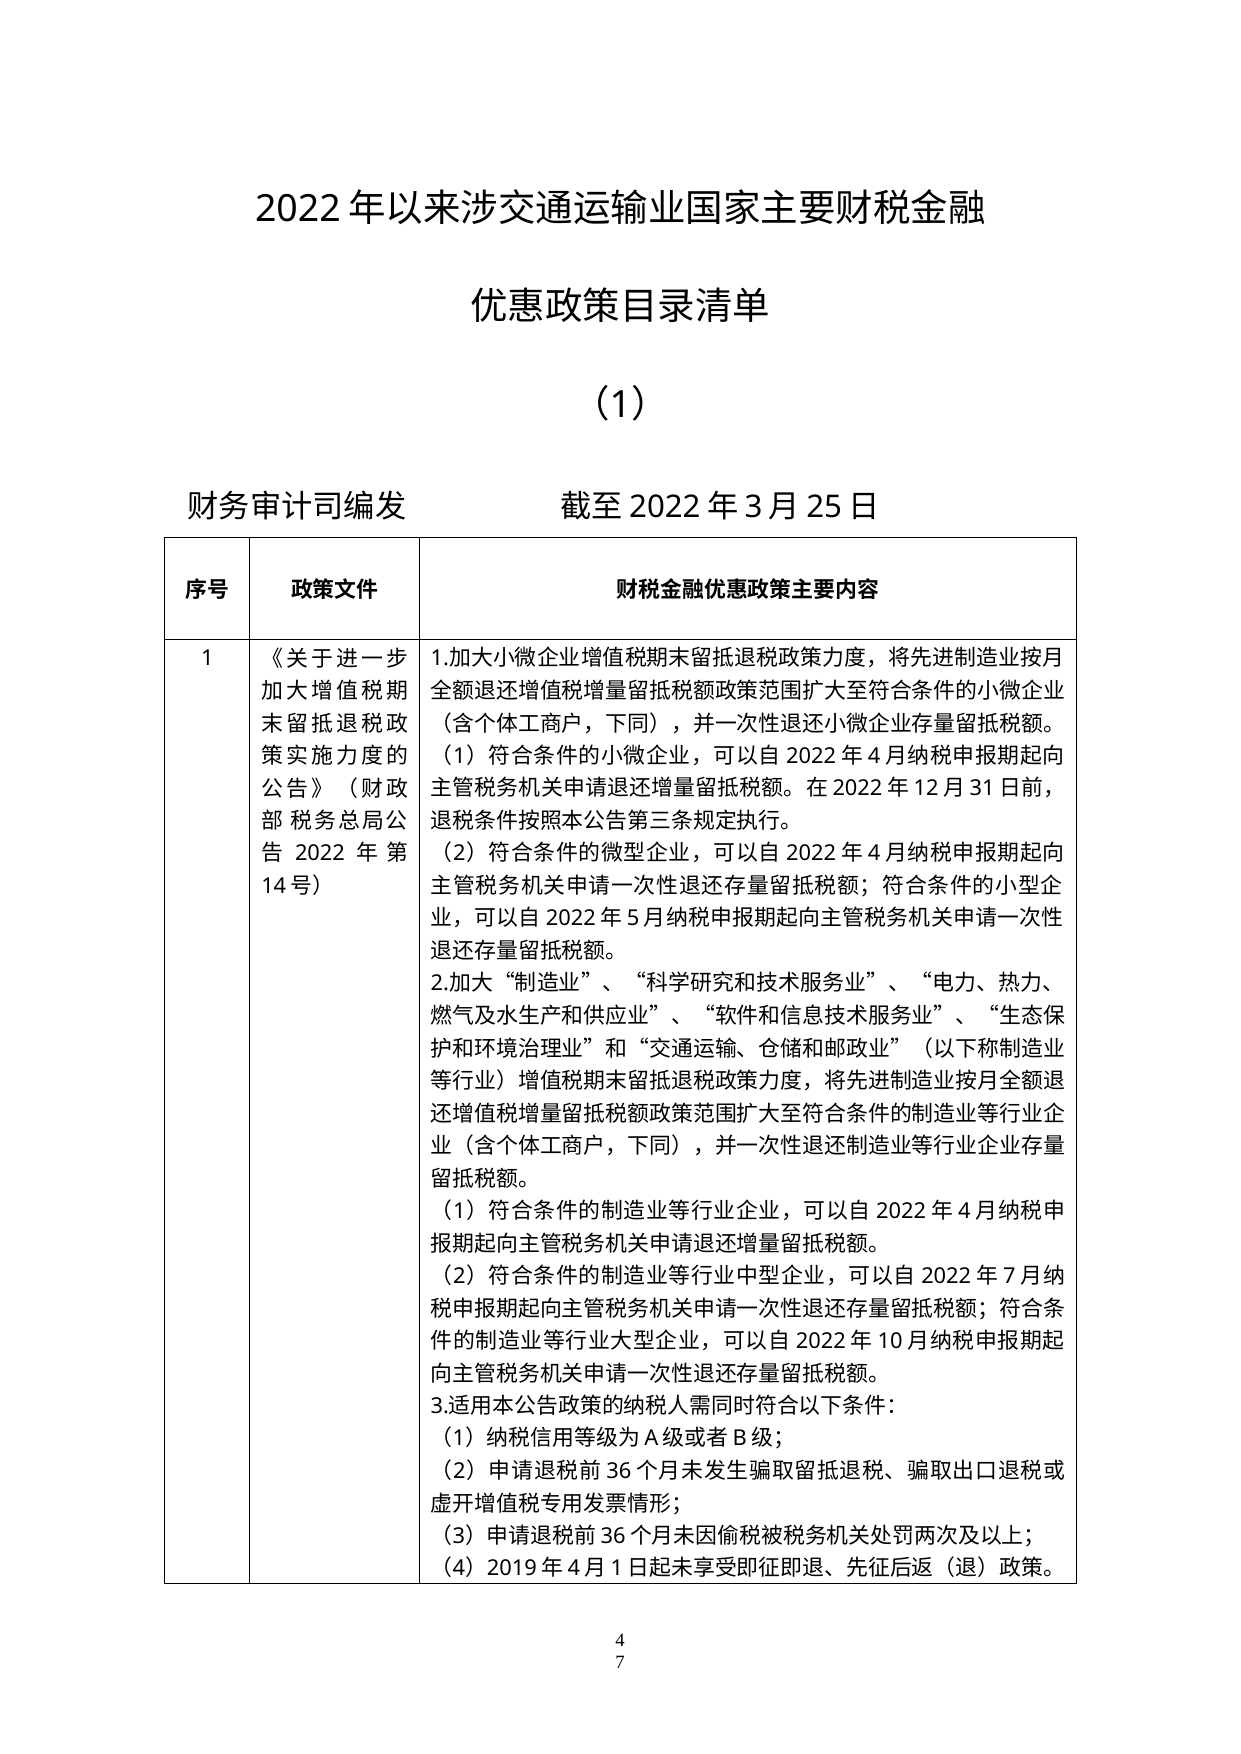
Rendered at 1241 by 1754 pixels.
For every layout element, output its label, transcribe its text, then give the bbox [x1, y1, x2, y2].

text 优惠政策目录清单 [187, 276, 1053, 330]
table_header 财税金融优惠政策主要内容 [420, 538, 1076, 639]
table_cell 1 [165, 640, 249, 1583]
text （1） [187, 374, 1053, 428]
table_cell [420, 640, 1076, 1583]
table_header 政策文件 [250, 538, 419, 639]
text 2022年以来涉交通运输业国家主要财税金融 [187, 178, 1053, 233]
text 财务审计司编发 截至2022年3月25日 [187, 472, 1053, 537]
table_header 序号 [165, 538, 249, 639]
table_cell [250, 640, 419, 1583]
